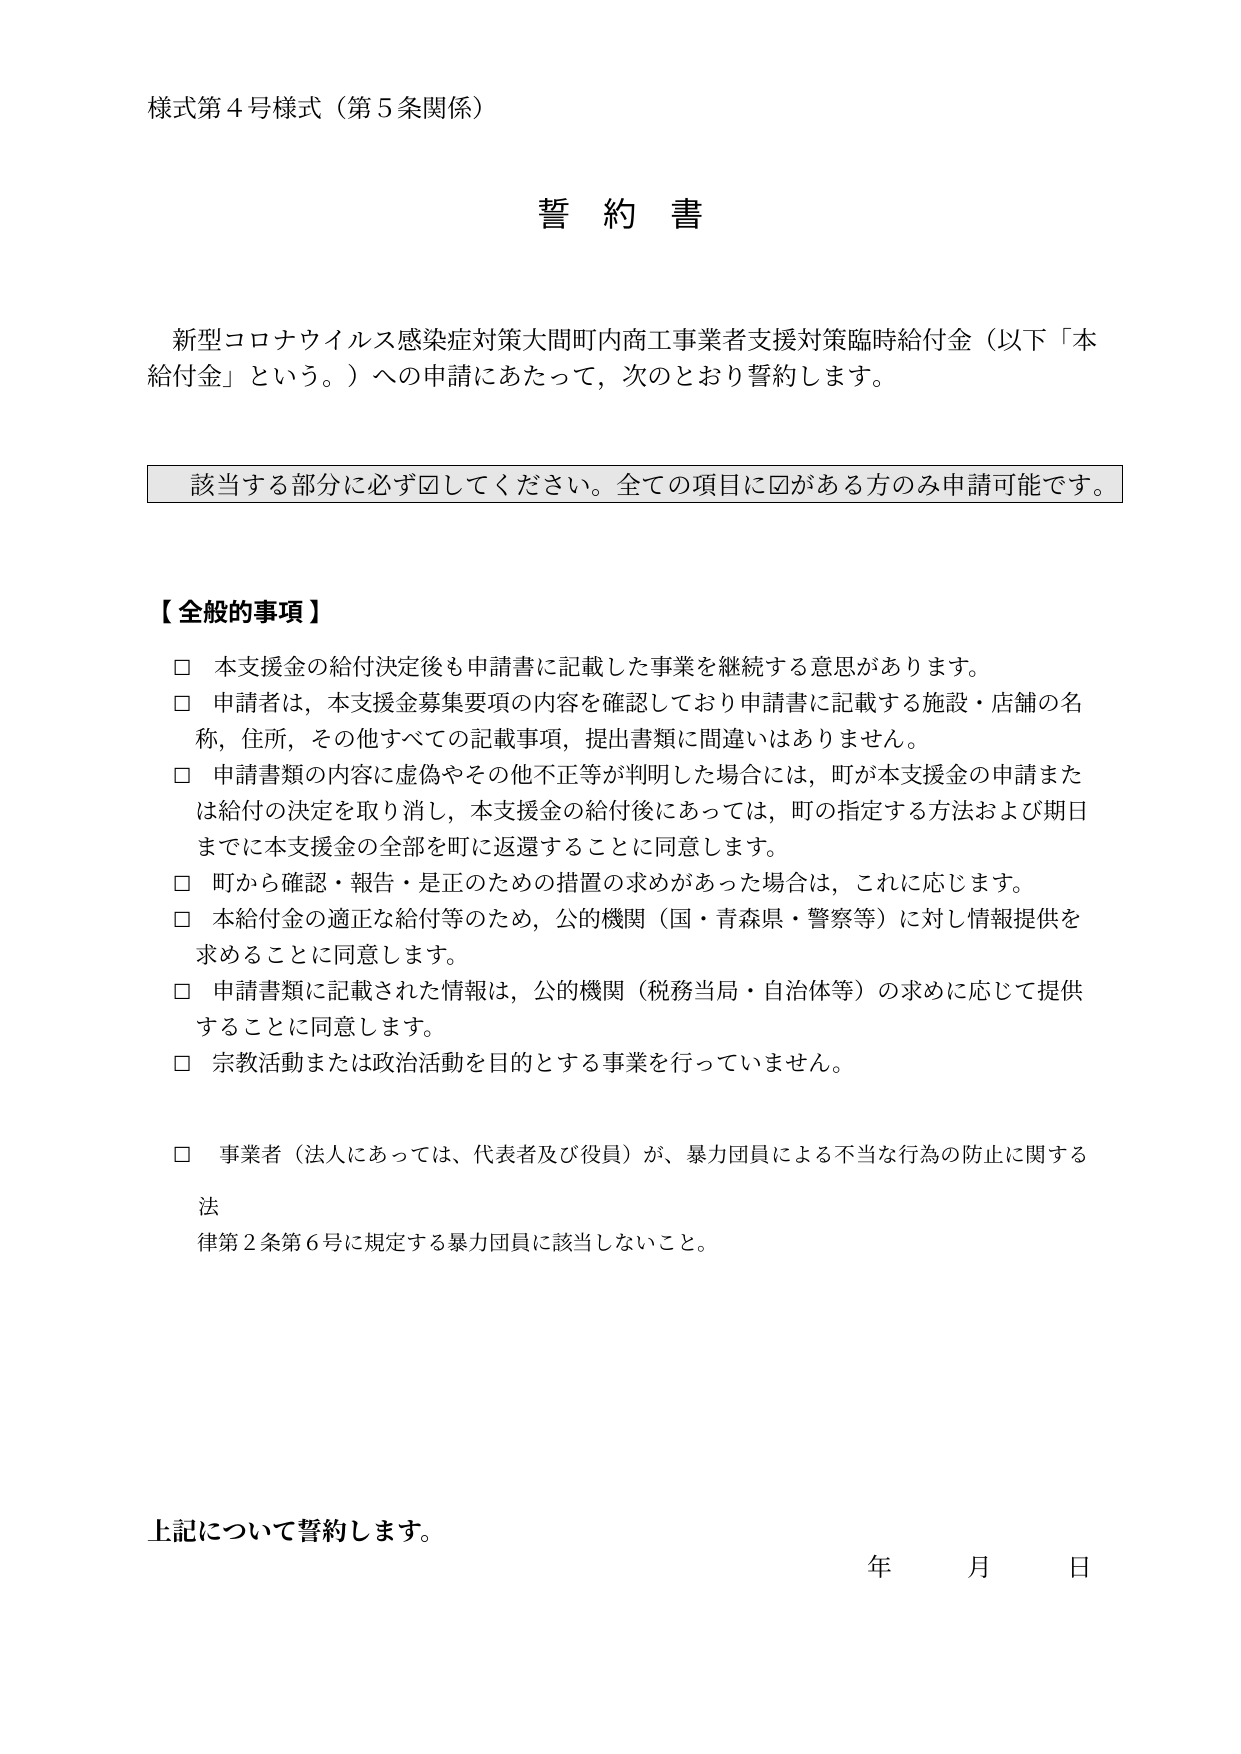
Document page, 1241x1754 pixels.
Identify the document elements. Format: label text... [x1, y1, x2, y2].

text 称，住所，その他すべての記載事項，提出書類に間違いはありません。 [173, 719, 1092, 755]
text 本支援金の給付決定後も申請書に記載した事業を継続する意思があります。 [173, 647, 1092, 683]
text することに同意します。 [173, 1007, 1092, 1043]
text 律第２条第６号に規定する暴力団員に該当しないこと。 [198, 1224, 1092, 1260]
text 申請書類に記載された情報は，公的機関（税務当局・自治体等）の求めに応じて提供 [173, 971, 1092, 1007]
text は給付の決定を取り消し，本支援金の給付後にあっては，町の指定する方法および期日 [173, 791, 1092, 827]
text までに本支援金の全部を町に返還することに同意します。 [173, 827, 1092, 863]
text 誓 約 書 [148, 176, 1092, 248]
text 新型コロナウイルス感染症対策大間町内商工事業者支援対策臨時給付金（以下「本給付金」という。）への申請にあたって，次のとおり誓約します。 [148, 321, 1105, 393]
text 宗教活動または政治活動を目的とする事業を行っていません。 [173, 1043, 1092, 1079]
text 本給付金の適正な給付等のため，公的機関（国・青森県・警察等）に対し情報提供を [173, 899, 1092, 935]
text 【 全般的事項 】 [148, 575, 1105, 647]
text 申請書類の内容に虚偽やその他不正等が判明した場合には，町が本支援金の申請また [173, 755, 1092, 791]
text 事業者（法人にあっては、代表者及び役員）が、暴力団員による不当な行為の防止に関する法 [148, 1116, 1092, 1224]
text 年 月 日 [148, 1548, 1092, 1584]
text 求めることに同意します。 [173, 935, 1092, 971]
text 町から確認・報告・是正のための措置の求めがあった場合は，これに応じます。 [173, 863, 1092, 899]
table_header 該当する部分に必ず☑してください。全ての項目に☑がある方のみ申請可能です。 [148, 466, 1122, 502]
text 上記について誓約します。 [148, 1512, 1092, 1548]
text 申請者は，本支援金募集要項の内容を確認しており申請書に記載する施設・店舗の名 [173, 683, 1092, 719]
